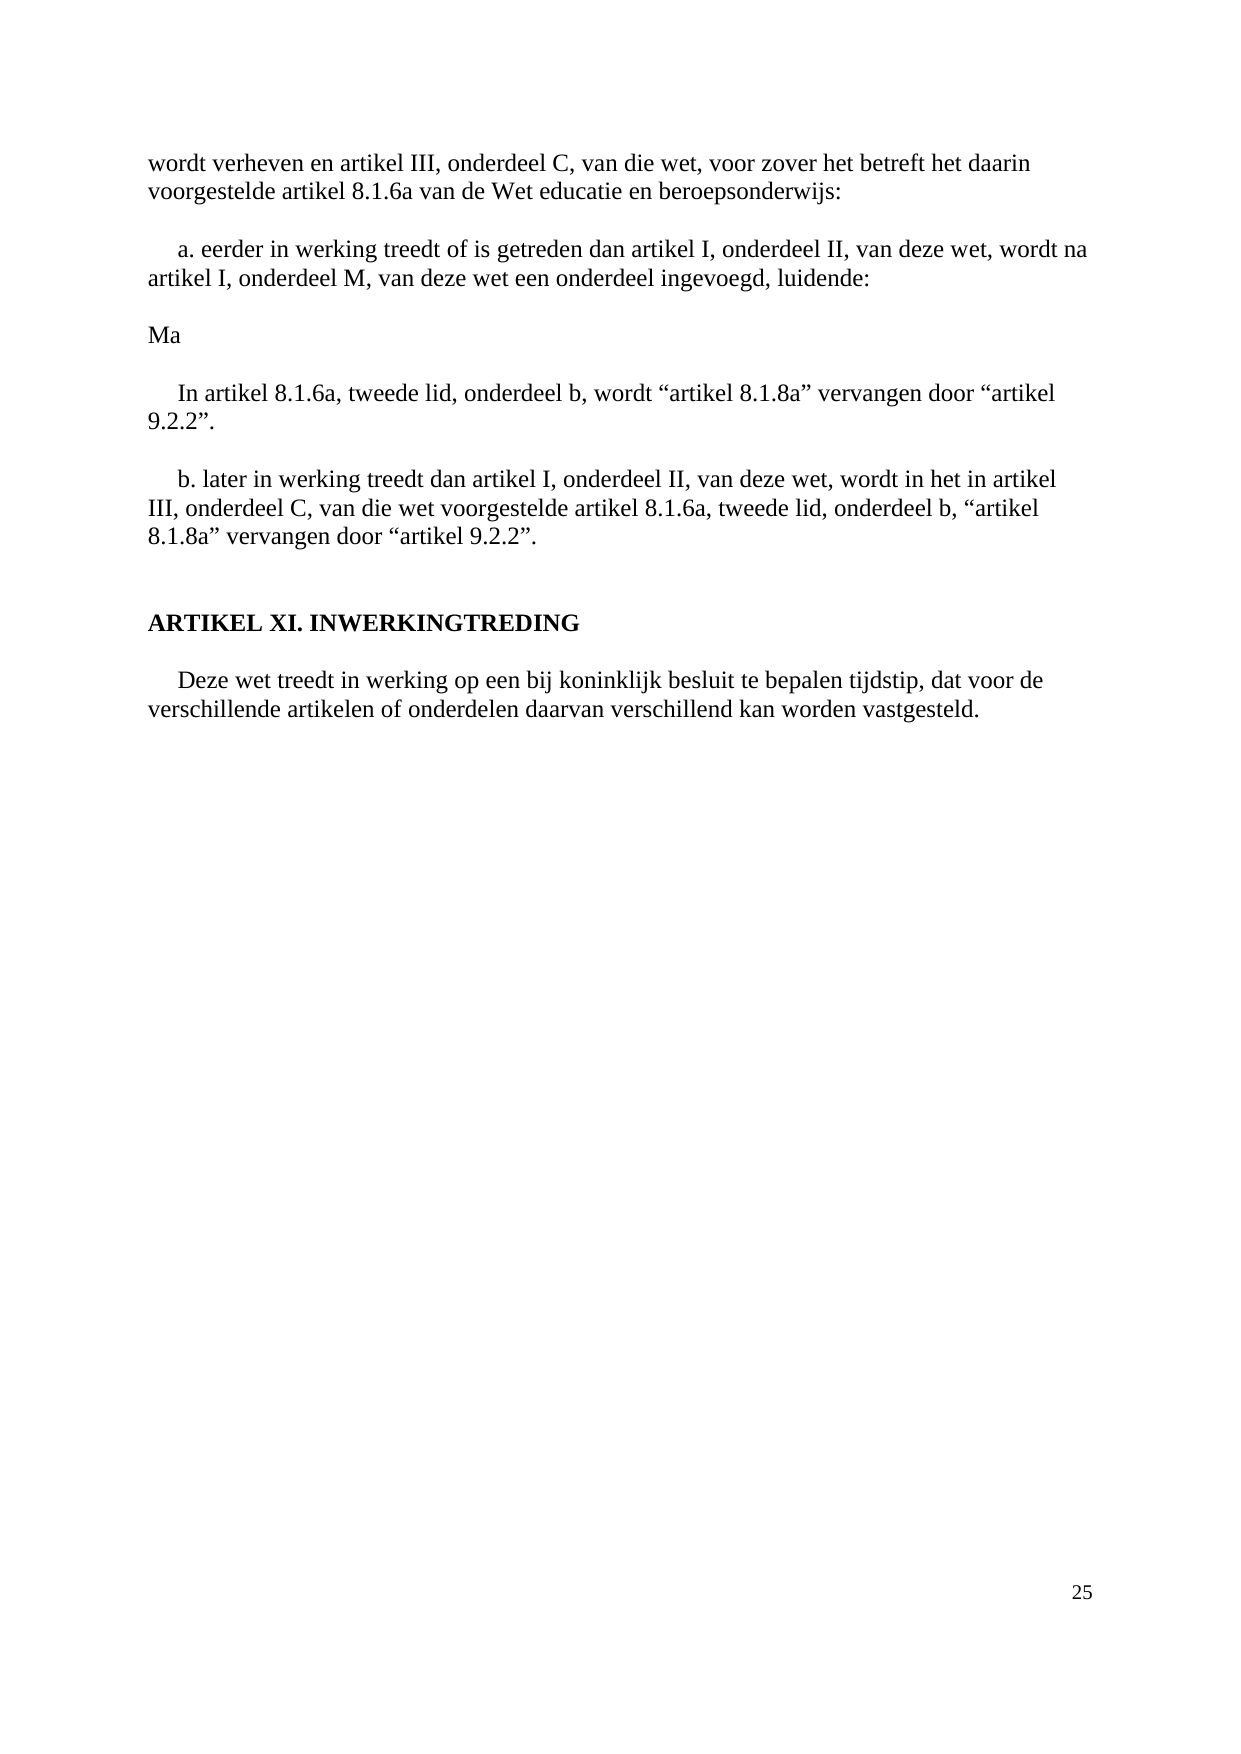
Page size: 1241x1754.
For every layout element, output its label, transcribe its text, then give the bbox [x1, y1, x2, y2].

text ARTIKEL XI. INWERKINGTREDING [148, 608, 1092, 636]
text a. eerder in werking treedt of is getreden dan artikel I, onderdeel II, van deze wet, wordt na artikel I, onderdeel M, van deze wet een onderdeel ingevoegd, luidende: [148, 234, 1092, 291]
text Deze wet treedt in werking op een bij koninklijk besluit te bepalen tijdstip, dat voor de verschillende artikelen of onderdelen daarvan verschillend kan worden vastgesteld. [148, 665, 1092, 723]
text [148, 148, 1092, 205]
text b. later in werking treedt dan artikel I, onderdeel II, van deze wet, wordt in het in artikel III, onderdeel C, van die wet voorgestelde artikel 8.1.6a, tweede lid, onderdeel b, “artikel 8.1.8a” vervangen door “artikel 9.2.2”. [148, 464, 1092, 550]
text In artikel 8.1.6a, tweede lid, onderdeel b, wordt “artikel 8.1.8a” vervangen door “artikel 9.2.2”. [148, 378, 1092, 435]
text Ma [148, 320, 1092, 349]
